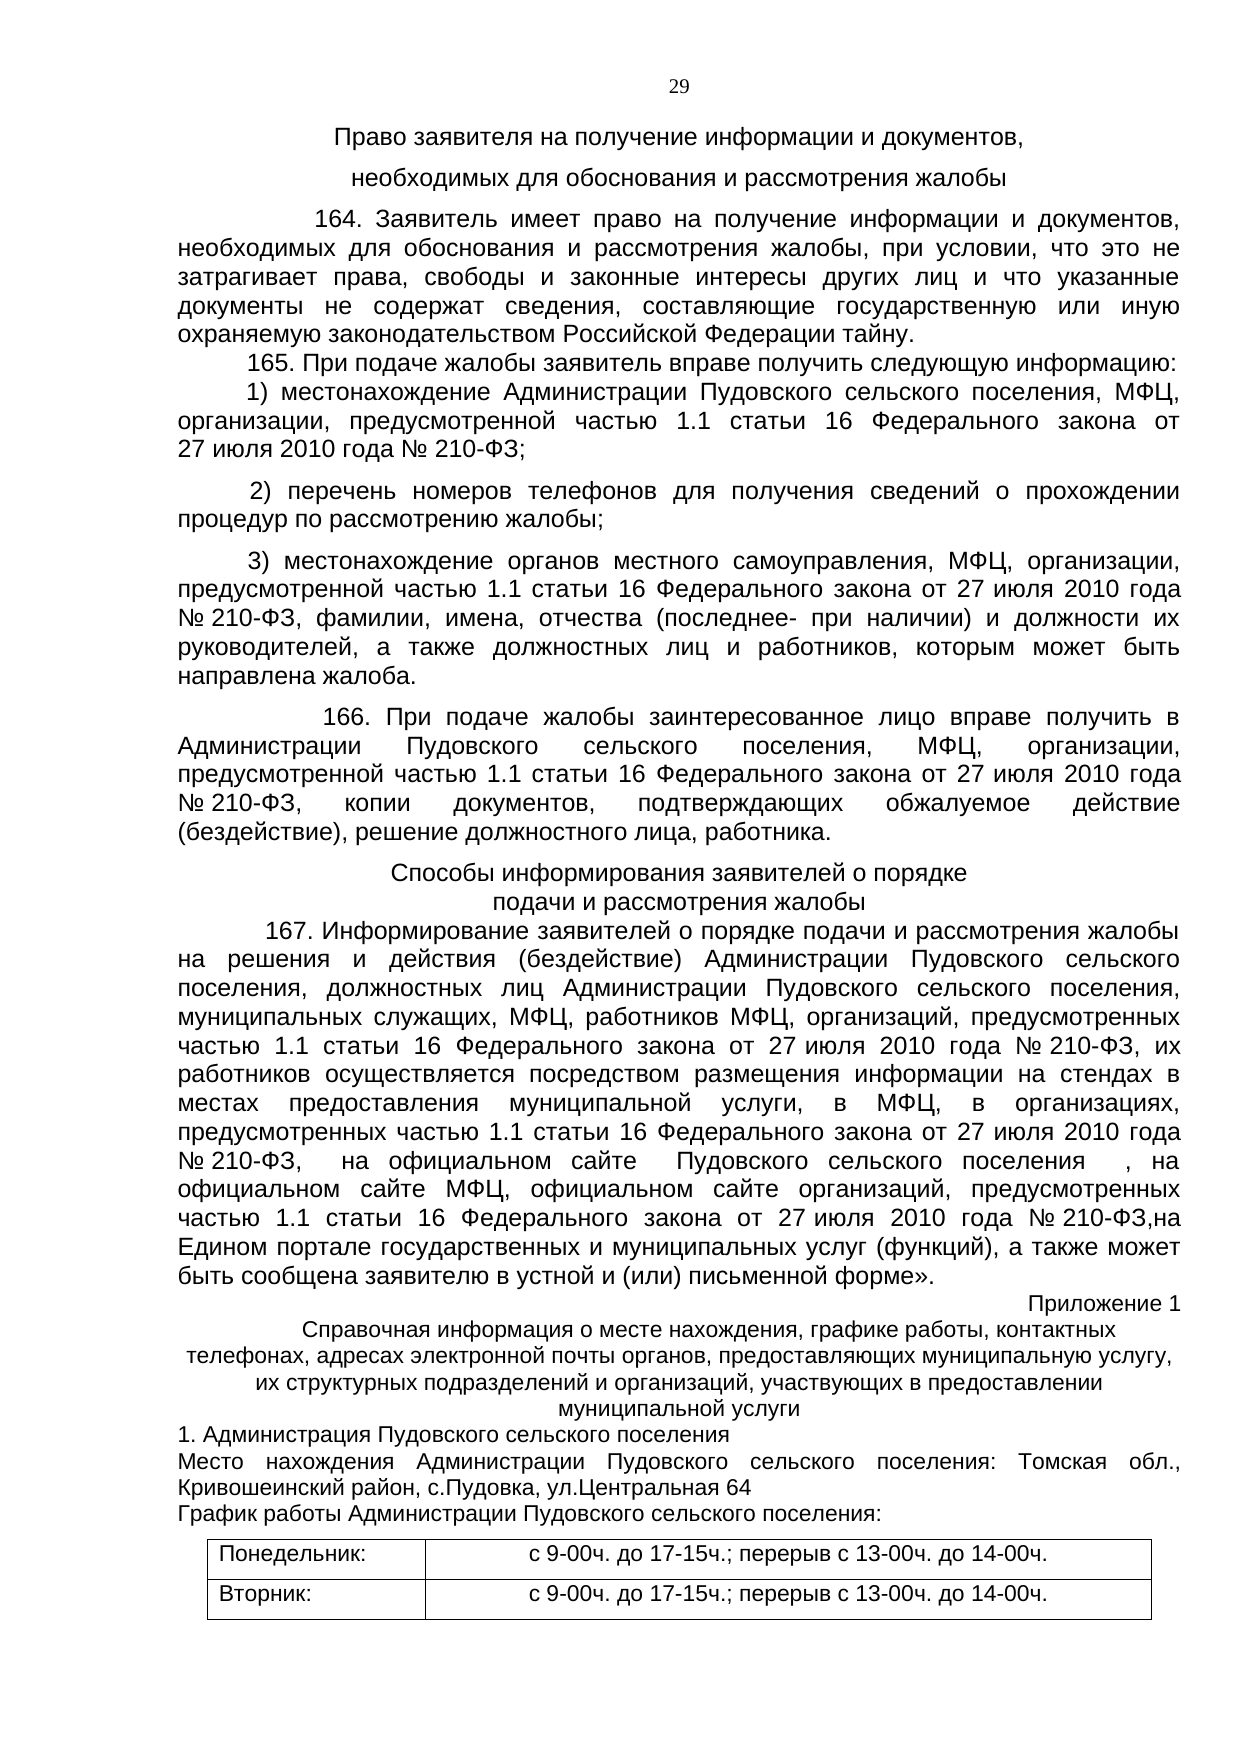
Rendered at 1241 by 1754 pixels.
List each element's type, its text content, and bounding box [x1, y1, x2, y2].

text 2) перечень номеров телефонов для получения сведений о прохождении процедур по рассмотрению жалобы; [177, 476, 1181, 533]
text 166. При подаче жалобы заинтересованное лицо вправе получить в Администрации Пудовского сельского поселения, МФЦ, организации, предусмотренной частью 1.1 статьи 16 Федерального закона от 27 июля 2010 года № 210-ФЗ, копии документов, подтверждающих обжалуемое действие (бездействие), решение должностного лица, работника. [177, 702, 1181, 846]
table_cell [426, 1580, 1151, 1619]
text необходимых для обоснования и рассмотрения жалобы [177, 163, 1181, 192]
table_header Понедельник: [208, 1540, 425, 1579]
text 167. Информирование заявителей о порядке подачи и рассмотрения жалобы на решения и действия (бездействие) Администрации Пудовского сельского поселения, должностных лиц Администрации Пудовского сельского поселения, муниципальных служащих, МФЦ, работников МФЦ, организаций, предусмотренных частью 1.1 статьи 16 Федерального закона от 27 июля 2010 года № 210-ФЗ, их работников осуществляется посредством размещения информации на стендах в местах предоставления муниципальной услуги, в МФЦ, в организациях, предусмотренных частью 1.1 статьи 16 Федерального закона от 27 июля 2010 года № 210-ФЗ, на официальном сайте Пудовского сельского поселения , на официальном сайте МФЦ, официальном сайте организаций, предусмотренных частью 1.1 статьи 16 Федерального закона от 27 июля 2010 года № 210-ФЗ,на Едином портале государственных и муниципальных услуг (функций), а также может быть сообщена заявителю в устной и (или) письменной форме». [177, 916, 1181, 1289]
text 1. Администрация Пудовского сельского поселения [177, 1421, 1181, 1448]
text 3) местонахождение органов местного самоуправления, МФЦ, организации, предусмотренной частью 1.1 статьи 16 Федерального закона от 27 июля 2010 года № 210-ФЗ, фамилии, имена, отчества (последнее- при наличии) и должности их руководителей, а также должностных лиц и работников, которым может быть направлена жалоба. [177, 546, 1181, 689]
text Приложение 1 [177, 1289, 1181, 1316]
text 165. При подаче жалобы заявитель вправе получить следующую информацию: [177, 348, 1181, 377]
text Место нахождения Администрации Пудовского сельского поселения: Томская обл., Кривошеинский район, с.Пудовка, ул.Центральная 64 [177, 1448, 1181, 1500]
text 164. Заявитель имеет право на получение информации и документов, необходимых для обоснования и рассмотрения жалобы, при условии, что это не затрагивает права, свободы и законные интересы других лиц и что указанные документы не содержат сведения, составляющие государственную или иную охраняемую законодательством Российской Федерации тайну. [177, 204, 1181, 348]
text Справочная информация о месте нахождения, графике работы, контактных телефонах, адресах электронной почты органов, предоставляющих муниципальную услугу, их структурных подразделений и организаций, участвующих в предоставлении муниципальной услуги [177, 1316, 1181, 1421]
table_header с 9-00ч. до 17-15ч.; перерыв с 13-00ч. до 14-00ч. [426, 1540, 1151, 1579]
text Способы информирования заявителей о порядке [177, 858, 1181, 887]
text 1) местонахождение Администрации Пудовского сельского поселения, МФЦ, организации, предусмотренной частью 1.1 статьи 16 Федерального закона от 27 июля 2010 года № 210-ФЗ; [177, 377, 1181, 463]
table_cell Вторник: [208, 1580, 425, 1619]
text Право заявителя на получение информации и документов, [177, 122, 1181, 151]
text График работы Администрации Пудовского сельского поселения: [177, 1500, 1181, 1527]
text подачи и рассмотрения жалобы [177, 887, 1181, 916]
